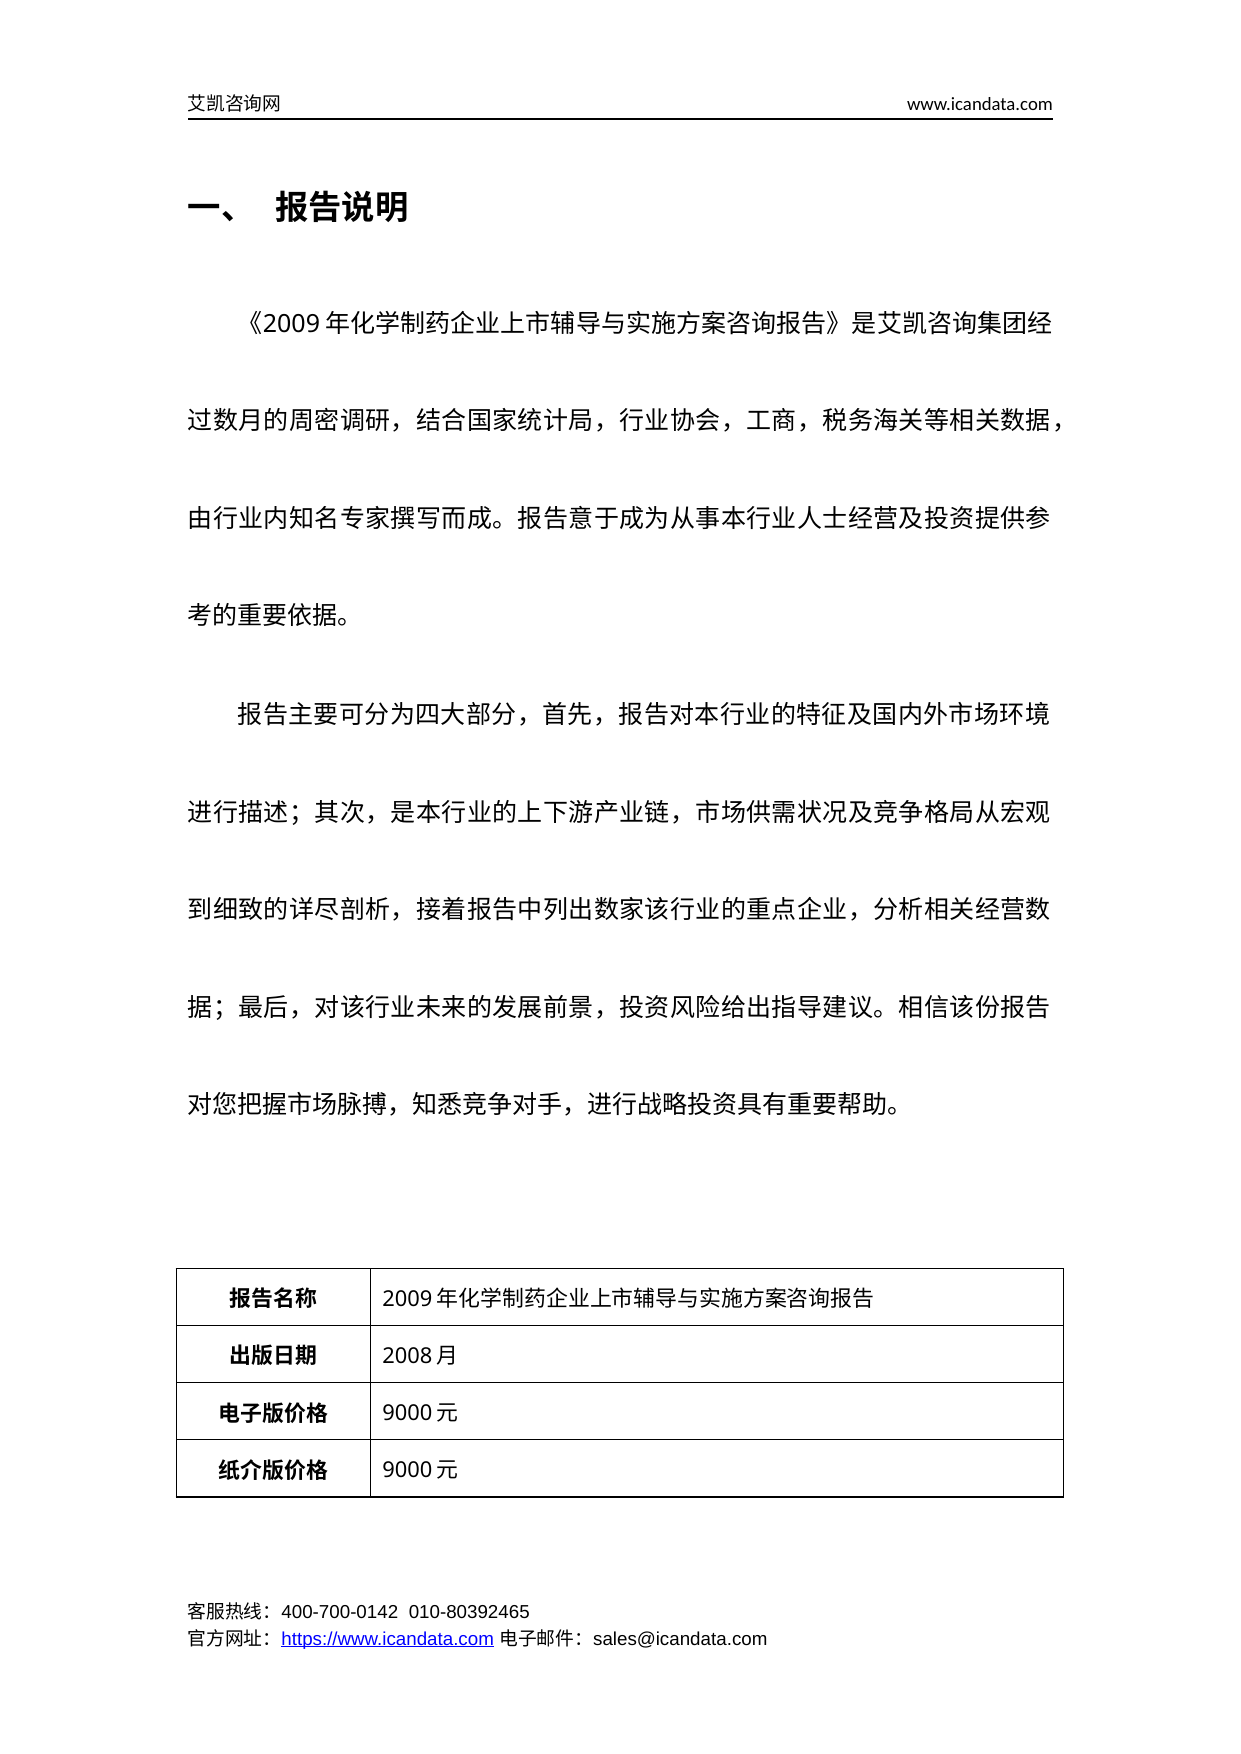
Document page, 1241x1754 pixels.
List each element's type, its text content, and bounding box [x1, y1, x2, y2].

table_cell 纸介版价格 [177, 1440, 370, 1496]
table_cell 9000元 [371, 1440, 1063, 1496]
table_header 2009年化学制药企业上市辅导与实施方案咨询报告 [371, 1269, 1063, 1325]
table_cell 出版日期 [177, 1326, 370, 1382]
table_cell 电子版价格 [177, 1383, 370, 1439]
table_cell 2008月 [371, 1326, 1063, 1382]
text 报告主要可分为四大部分，首先，报告对本行业的特征及国内外市场环境进行描述；其次，是本行业的上下游产业链，市场供需状况及竞争格局从宏观到细致的详尽剖析，接着报告中列出数家该行业的重点企业，分析相关经营数据；最后，对该行业未来的发展前景，投资风险给出指导建议。相信该份报告对您把握市场脉搏，知悉竞争对手，进行战略投资具有重要帮助。 [187, 681, 1053, 1136]
subtitle 报告说明 [187, 172, 1053, 237]
table_header 报告名称 [177, 1269, 370, 1325]
text 《2009年化学制药企业上市辅导与实施方案咨询报告》是艾凯咨询集团经过数月的周密调研，结合国家统计局，行业协会，工商，税务海关等相关数据，由行业内知名专家撰写而成。报告意于成为从事本行业人士经营及投资提供参考的重要依据。 [187, 289, 1053, 646]
table_cell 9000元 [371, 1383, 1063, 1439]
